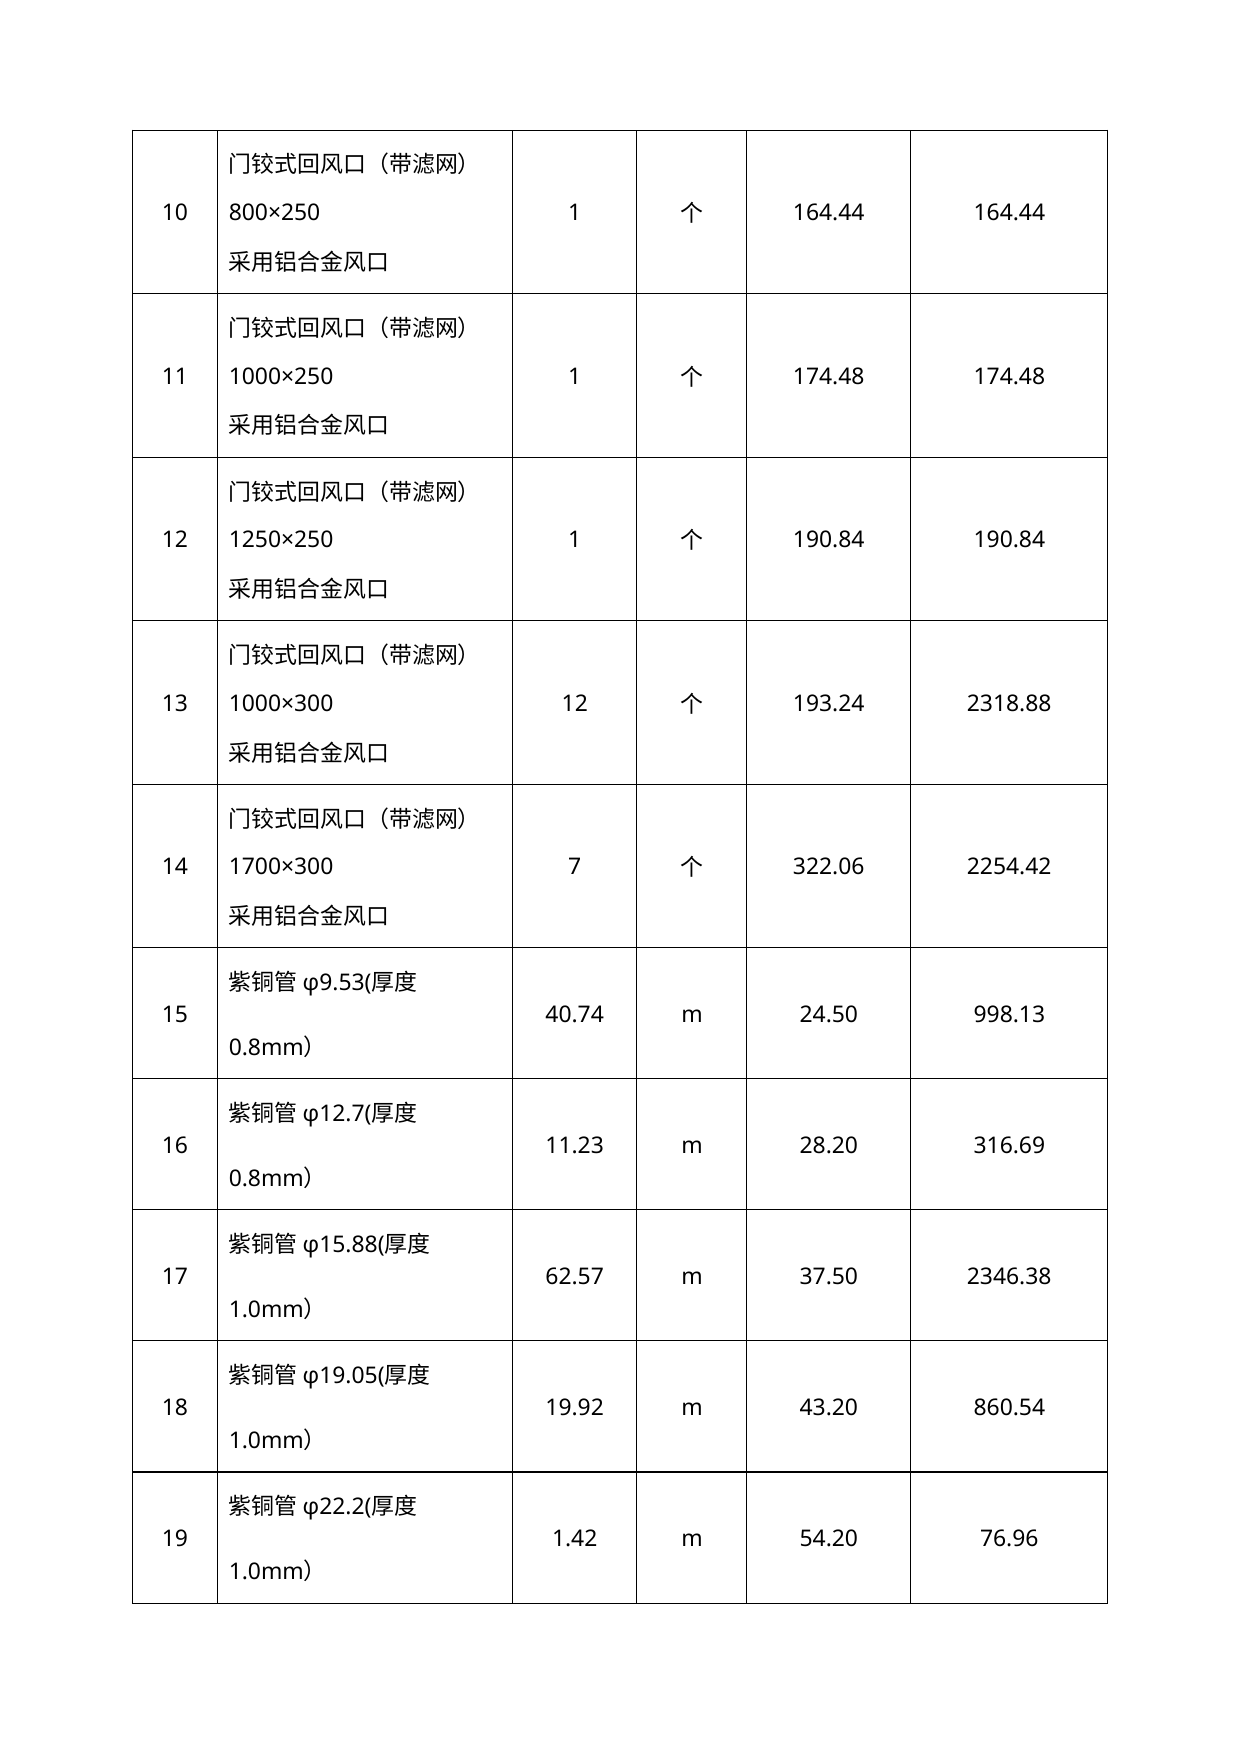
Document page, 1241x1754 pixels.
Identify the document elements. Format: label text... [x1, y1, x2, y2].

table_cell 紫铜管 φ22.2(厚度1.0mm） [218, 1473, 512, 1602]
table_cell 12 [513, 621, 636, 784]
table_cell m [637, 948, 746, 1078]
table_cell 2254.42 [911, 785, 1107, 947]
table_cell 10 [133, 131, 217, 293]
table_cell 17 [133, 1210, 217, 1340]
table_cell 19 [133, 1473, 217, 1602]
table_cell 1 [513, 294, 636, 457]
table_cell 紫铜管 φ9.53(厚度0.8mm） [218, 948, 512, 1078]
table_cell 18 [133, 1341, 217, 1471]
table_cell 门铰式回风口（带滤网） 1700×300 采用铝合金风口 [218, 785, 512, 947]
table_cell 16 [133, 1079, 217, 1209]
table_cell 322.06 [747, 785, 910, 947]
table_cell 紫铜管 φ19.05(厚度1.0mm） [218, 1341, 512, 1471]
table_cell 193.24 [747, 621, 910, 784]
table_cell 190.84 [747, 458, 910, 620]
table_cell 个 [637, 785, 746, 947]
table_cell 24.50 [747, 948, 910, 1078]
table_cell 54.20 [747, 1473, 910, 1602]
table_cell 11 [133, 294, 217, 457]
table_cell 门铰式回风口（带滤网） 1250×250 采用铝合金风口 [218, 458, 512, 620]
table_cell 316.69 [911, 1079, 1107, 1209]
table_cell 998.13 [911, 948, 1107, 1078]
table_cell 40.74 [513, 948, 636, 1078]
table_cell 2346.38 [911, 1210, 1107, 1340]
table_cell m [637, 1473, 746, 1602]
table_cell 门铰式回风口（带滤网） 1000×300 采用铝合金风口 [218, 621, 512, 784]
table_cell 190.84 [911, 458, 1107, 620]
table_cell 1 [513, 131, 636, 293]
table_cell 62.57 [513, 1210, 636, 1340]
table_cell 紫铜管 φ15.88(厚度1.0mm） [218, 1210, 512, 1340]
table_cell 个 [637, 294, 746, 457]
table_cell 门铰式回风口（带滤网） 800×250 采用铝合金风口 [218, 131, 512, 293]
table_cell 164.44 [911, 131, 1107, 293]
table_cell 28.20 [747, 1079, 910, 1209]
table_cell 1 [513, 458, 636, 620]
table_cell 15 [133, 948, 217, 1078]
table_cell 13 [133, 621, 217, 784]
table_cell 门铰式回风口（带滤网） 1000×250 采用铝合金风口 [218, 294, 512, 457]
table_cell 860.54 [911, 1341, 1107, 1471]
table_cell 14 [133, 785, 217, 947]
table_cell 164.44 [747, 131, 910, 293]
table_cell 19.92 [513, 1341, 636, 1471]
table_cell 2318.88 [911, 621, 1107, 784]
table_cell 个 [637, 621, 746, 784]
table_cell m [637, 1341, 746, 1471]
table_cell m [637, 1210, 746, 1340]
table_cell 12 [133, 458, 217, 620]
table_cell 11.23 [513, 1079, 636, 1209]
table_cell 个 [637, 131, 746, 293]
table_cell 76.96 [911, 1473, 1107, 1602]
table_cell 174.48 [911, 294, 1107, 457]
table_cell 37.50 [747, 1210, 910, 1340]
table_cell 紫铜管 φ12.7(厚度0.8mm） [218, 1079, 512, 1209]
table_cell 43.20 [747, 1341, 910, 1471]
table_cell m [637, 1079, 746, 1209]
table_cell 7 [513, 785, 636, 947]
table_cell 1.42 [513, 1473, 636, 1602]
table_cell 个 [637, 458, 746, 620]
table_cell 174.48 [747, 294, 910, 457]
